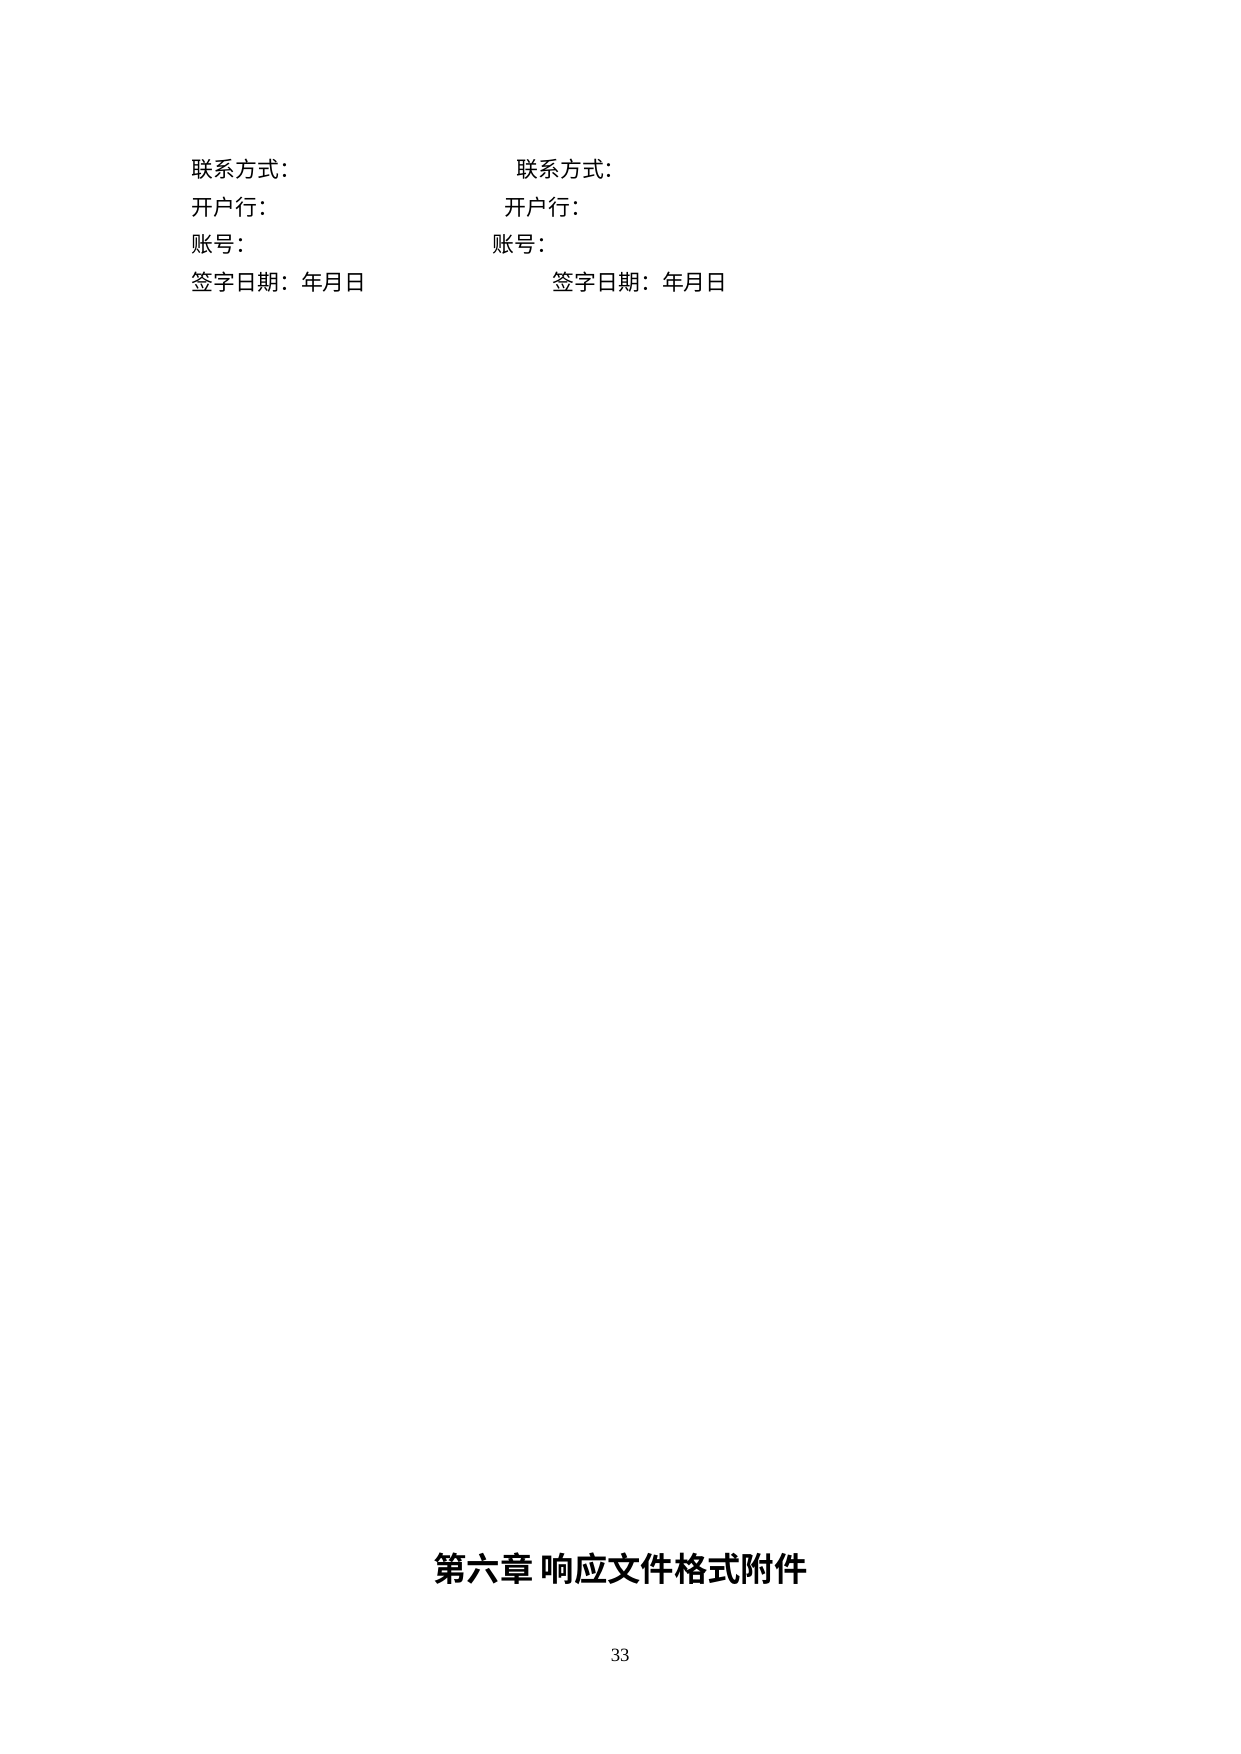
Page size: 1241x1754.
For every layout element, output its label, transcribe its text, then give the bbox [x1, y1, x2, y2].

text 账号： 账号： [148, 223, 1092, 260]
title 响应文件格式附件 [148, 1543, 1092, 1591]
text 签字日期：年月日 签字日期：年月日 [148, 260, 1092, 298]
text 联系方式： 联系方式： [148, 148, 1092, 185]
text 开户行： 开户行： [148, 185, 1092, 223]
